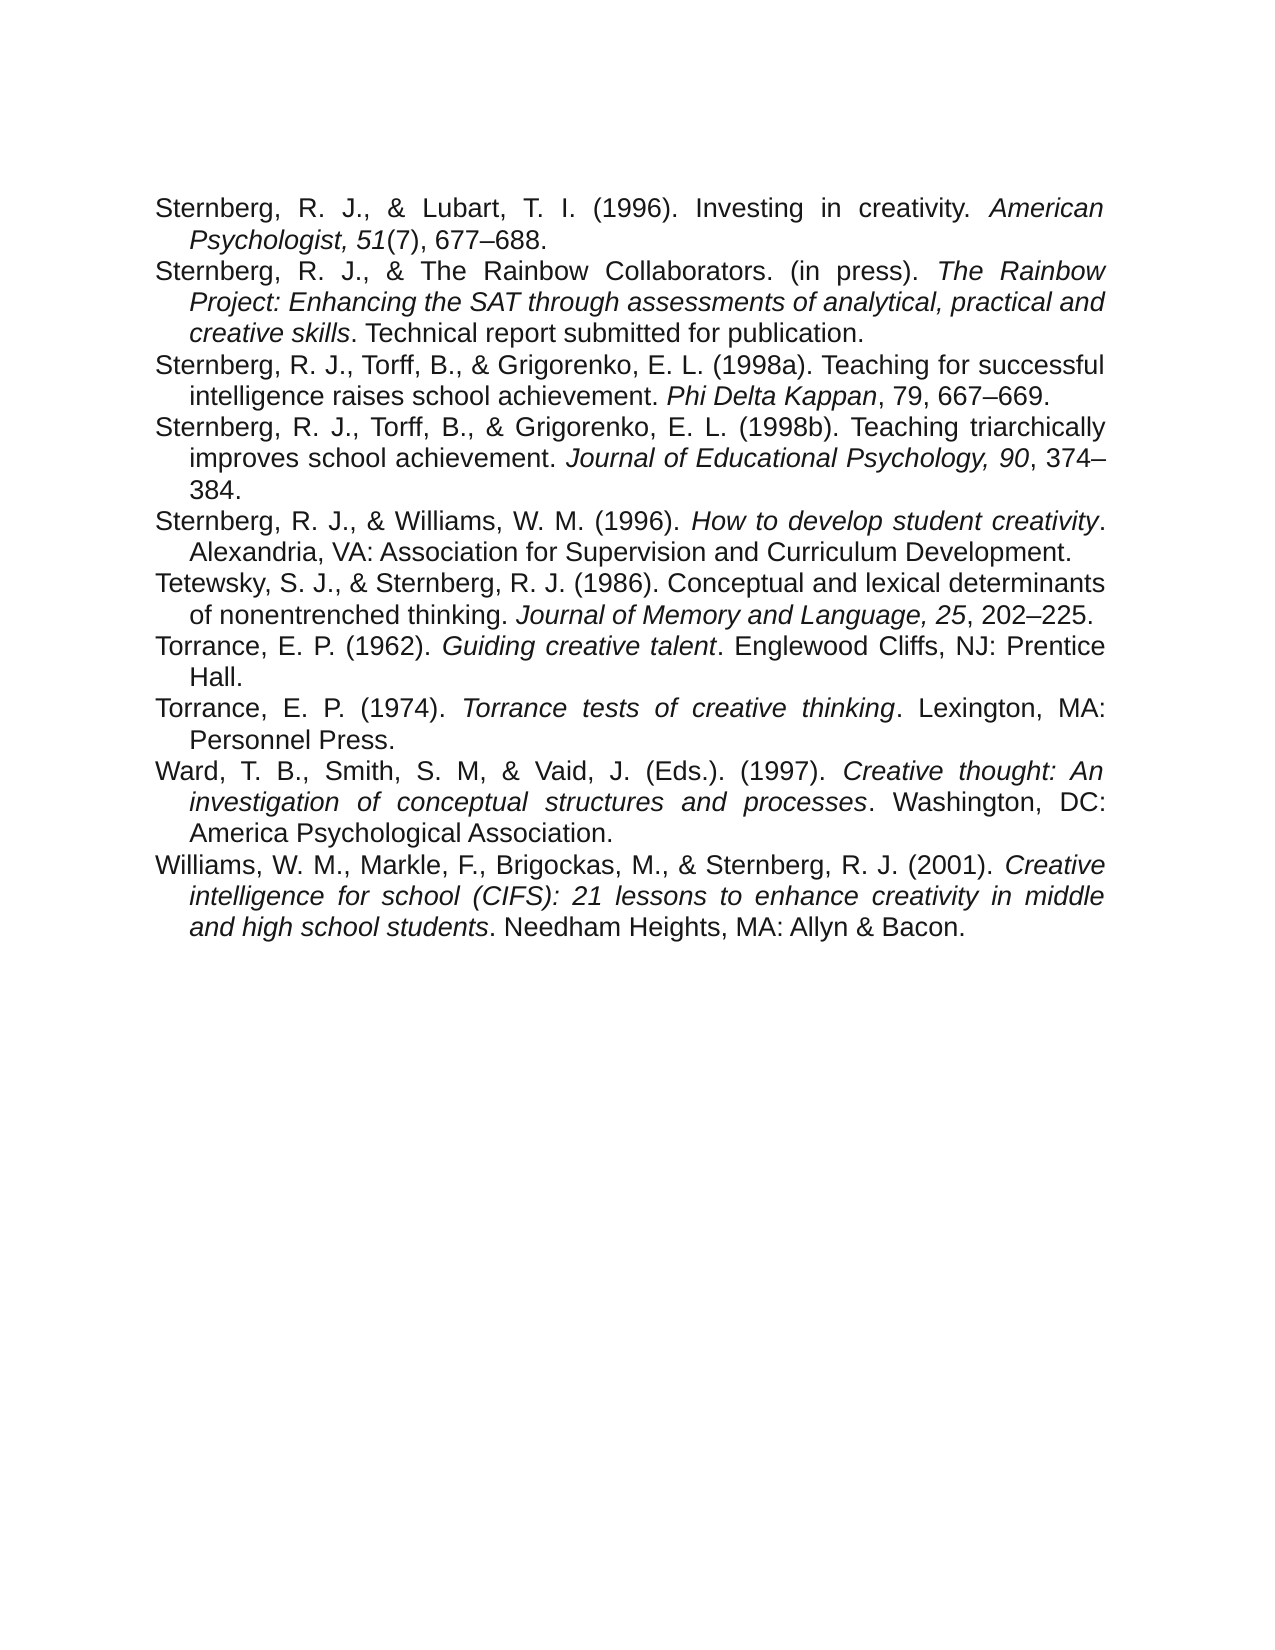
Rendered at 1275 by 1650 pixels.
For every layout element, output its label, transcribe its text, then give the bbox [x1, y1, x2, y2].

text Sternberg, R. J., & Lubart, T. I. (1996). Investing in creativity. American Psychologist, 51(7), 677–688. [155, 192, 1106, 255]
text Torrance, E. P. (1962). Guiding creative talent. Englewood Cliffs, NJ: Prentice Hall. [155, 630, 1106, 692]
text Torrance, E. P. (1974). Torrance tests of creative thinking. Lexington, MA: Personnel Press. [155, 692, 1106, 755]
text Sternberg, R. J., Torff, B., & Grigorenko, E. L. (1998b). Teaching triarchically improves school achievement. Journal of Educational Psychology, 90, 374–384. [155, 411, 1106, 505]
text Williams, W. M., Markle, F., Brigockas, M., & Sternberg, R. J. (2001). Creative intelligence for school (CIFS): 21 lessons to enhance creativity in middle and high school students. Needham Heights, MA: Allyn & Bacon. [155, 849, 1108, 942]
text Ward, T. B., Smith, S. M, & Vaid, J. (Eds.). (1997). Creative thought: An investigation of conceptual structures and processes. Washington, DC: America Psychological Association. [155, 755, 1106, 849]
text Sternberg, R. J., Torff, B., & Grigorenko, E. L. (1998a). Teaching for successful intelligence raises school achievement. Phi Delta Kappan, 79, 667–669. [155, 349, 1106, 411]
text Tetewsky, S. J., & Sternberg, R. J. (1986). Conceptual and lexical determinants of nonentrenched thinking. Journal of Memory and Language, 25, 202–225. [155, 567, 1106, 630]
text Sternberg, R. J., & Williams, W. M. (1996). How to develop student creativity. Alexandria, VA: Association for Supervision and Curriculum Development. [155, 505, 1106, 567]
text Sternberg, R. J., & The Rainbow Collaborators. (in press). The Rainbow Project: Enhancing the SAT through assessments of analytical, practical and creative skills. Technical report submitted for publication. [155, 255, 1108, 349]
